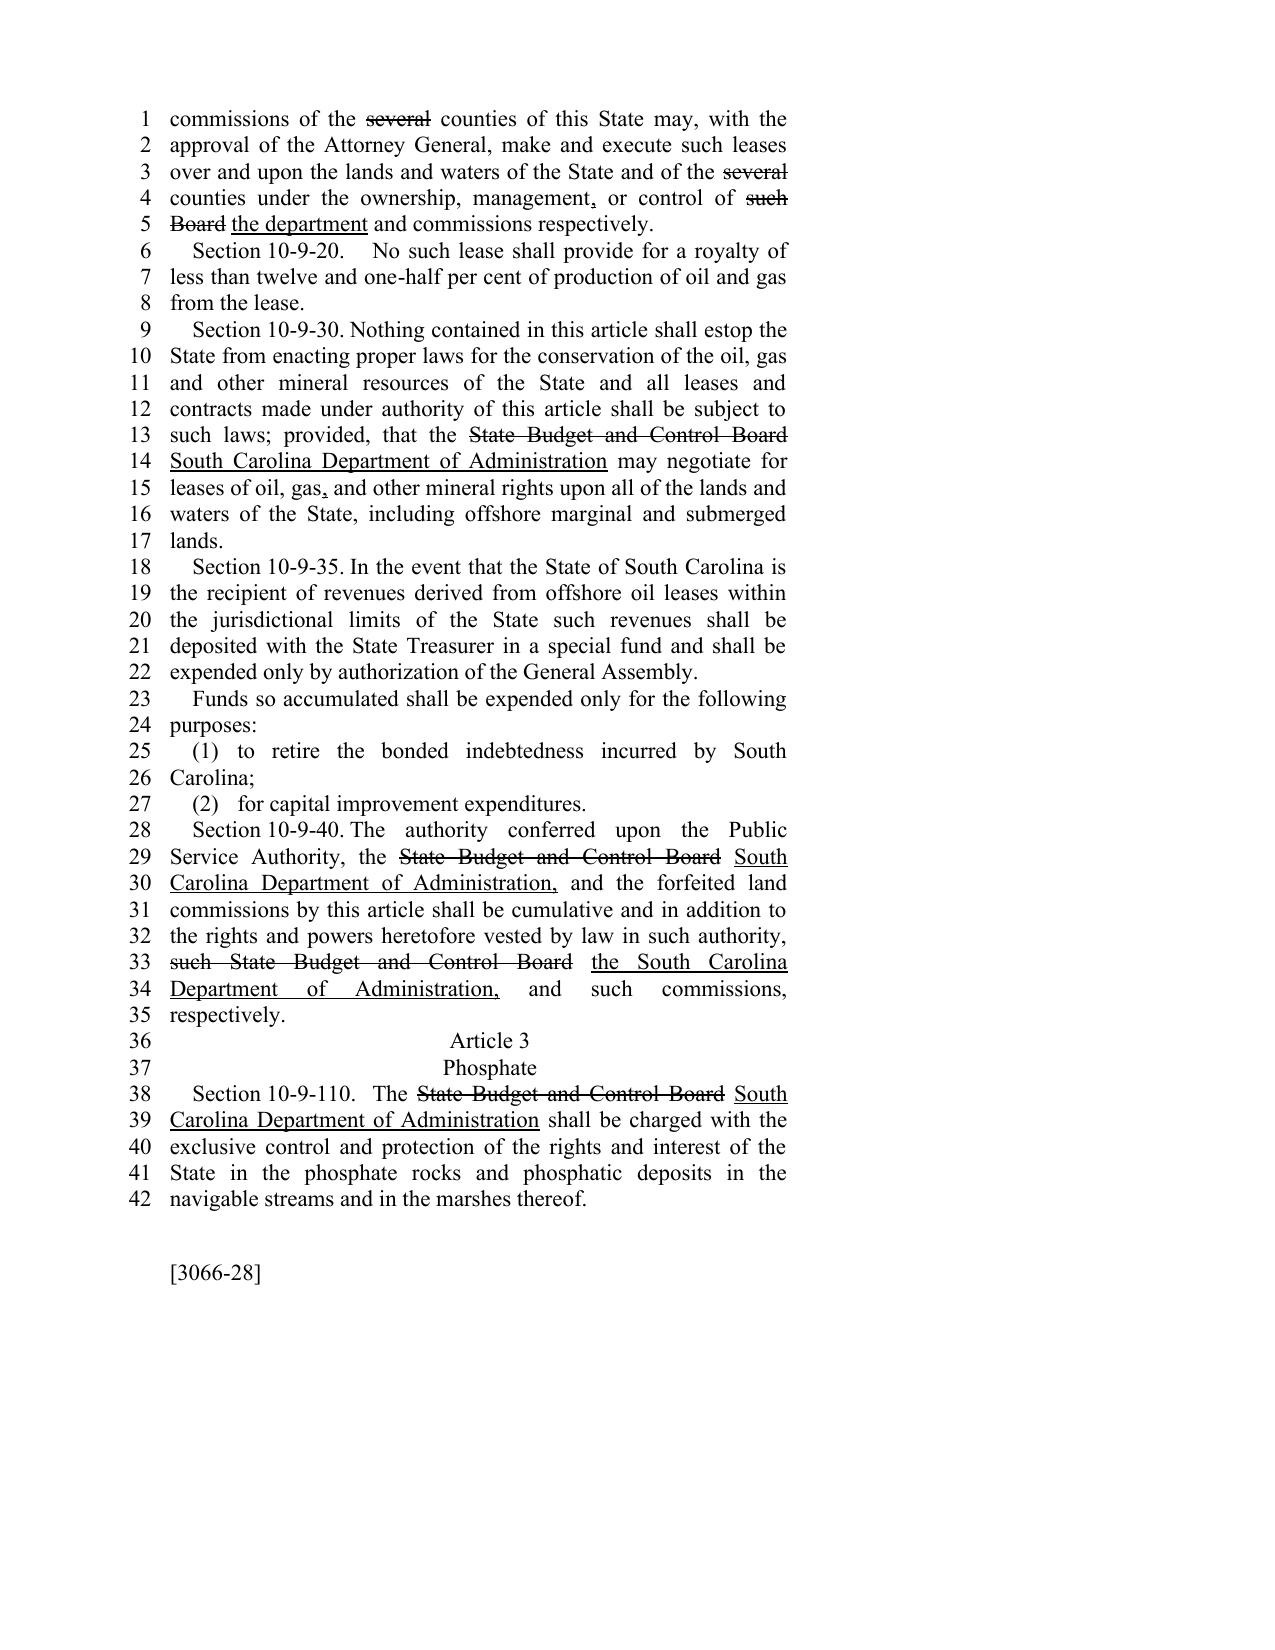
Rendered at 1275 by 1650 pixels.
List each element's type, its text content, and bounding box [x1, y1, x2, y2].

text Phosphate [169, 1054, 787, 1080]
text Article 3 [169, 1027, 787, 1054]
text (2) for capital improvement expenditures. [169, 790, 787, 817]
text (1) to retire the bonded indebtedness incurred by South Carolina; [169, 737, 787, 790]
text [169, 105, 787, 237]
text Funds so accumulated shall be expended only for the following purposes: [169, 685, 787, 737]
text Section 10-9-40. The authority conferred upon the Public Service Authority, the State Budget and Control Board South Carolina Department of Administration, and the forfeited land commissions by this article shall be cumulative and in addition to the rights and powers heretofore vested by law in such authority, such State Budget and Control Board the South Carolina Department of Administration, and such commissions, respectively. [169, 817, 787, 1027]
text Section 10-9-20. No such lease shall provide for a royalty of less than twelve and one-half per cent of production of oil and gas from the lease. [169, 237, 787, 316]
text Section 10-9-110. The State Budget and Control Board South Carolina Department of Administration shall be charged with the exclusive control and protection of the rights and interest of the State in the phosphate rocks and phosphatic deposits in the navigable streams and in the marshes thereof. [169, 1080, 787, 1212]
text Section 10-9-35. In the event that the State of South Carolina is the recipient of revenues derived from offshore oil leases within the jurisdictional limits of the State such revenues shall be deposited with the State Treasurer in a special fund and shall be expended only by authorization of the General Assembly. [169, 553, 787, 685]
text Section 10-9-30. Nothing contained in this article shall estop the State from enacting proper laws for the conservation of the oil, gas and other mineral resources of the State and all leases and contracts made under authority of this article shall be subject to such laws; provided, that the State Budget and Control Board South Carolina Department of Administration may negotiate for leases of oil, gas, and other mineral rights upon all of the lands and waters of the State, including offshore marginal and submerged lands. [169, 316, 787, 553]
